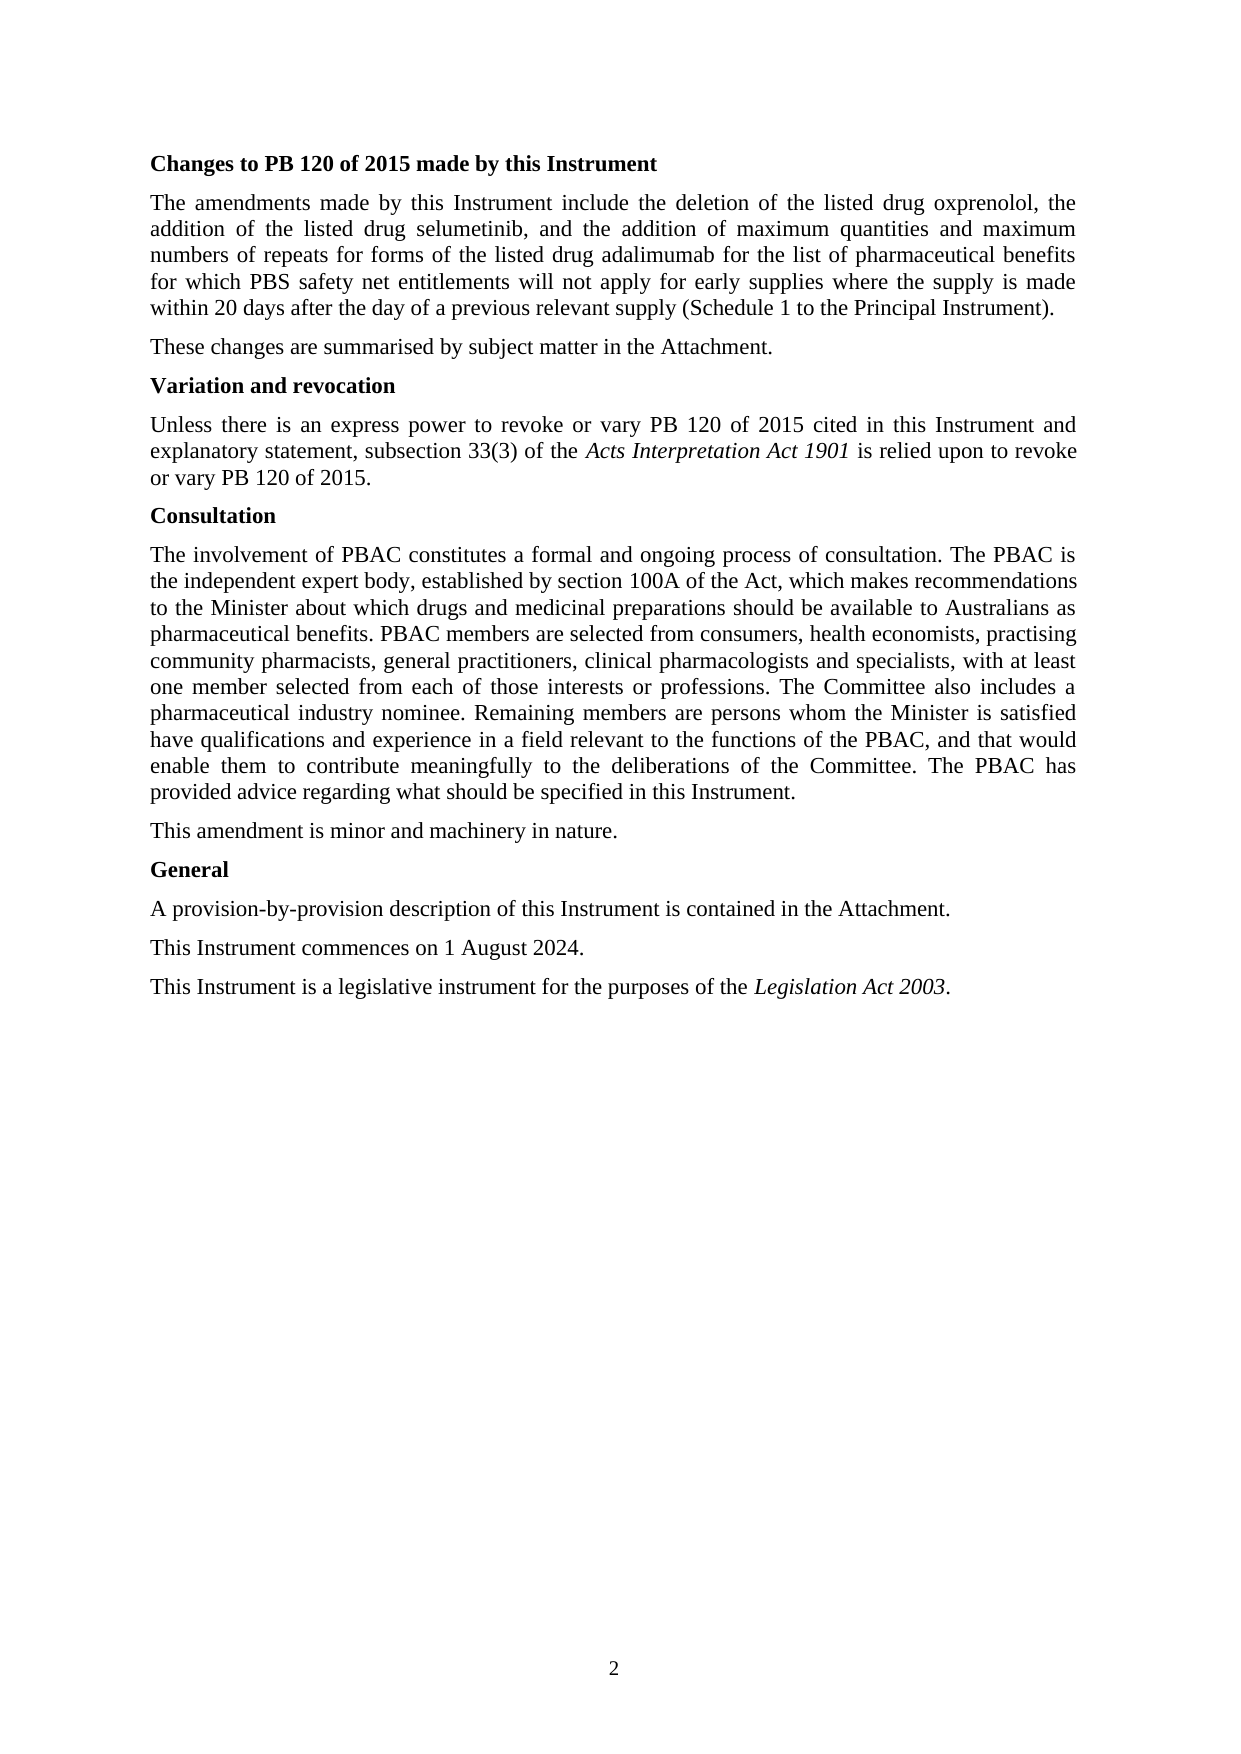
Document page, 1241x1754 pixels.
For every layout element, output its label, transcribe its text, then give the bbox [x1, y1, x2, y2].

text The amendments made by this Instrument include the deletion of the listed drug oxprenolol, the addition of the listed drug selumetinib, and the addition of maximum quantities and maximum numbers of repeats for forms of the listed drug adalimumab for the list of pharmaceutical benefits for which PBS safety net entitlements will not apply for early supplies where the supply is made within 20 days after the day of a previous relevant supply (Schedule 1 to the Principal Instrument). [150, 189, 1078, 321]
text This Instrument commences on 1 August 2024. [150, 934, 1078, 960]
text This Instrument is a legislative instrument for the purposes of the Legislation Act 2003. [150, 973, 1078, 999]
text Consultation [150, 502, 1078, 529]
text Changes to PB 120 of 2015 made by this Instrument [150, 150, 1078, 176]
text A provision-by-provision description of this Instrument is contained in the Attachment. [150, 895, 1078, 921]
text These changes are summarised by subject matter in the Attachment. [150, 333, 1078, 359]
text Unless there is an express power to revoke or vary PB 120 of 2015 cited in this Instrument and explanatory statement, subsection 33(3) of the Acts Interpretation Act 1901 is relied upon to revoke or vary PB 120 of 2015. [150, 411, 1078, 490]
text Variation and revocation [150, 372, 1078, 398]
text General [150, 856, 1078, 882]
text This amendment is minor and machinery in nature. [150, 817, 1078, 844]
text The involvement of PBAC constitutes a formal and ongoing process of consultation. The PBAC is the independent expert body, established by section 100A of the Act, which makes recommendations to the Minister about which drugs and medicinal preparations should be available to Australians as pharmaceutical benefits. PBAC members are selected from consumers, health economists, practising community pharmacists, general practitioners, clinical pharmacologists and specialists, with at least one member selected from each of those interests or professions. The Committee also includes a pharmaceutical industry nominee. Remaining members are persons whom the Minister is satisfied have qualifications and experience in a field relevant to the functions of the PBAC, and that would enable them to contribute meaningfully to the deliberations of the Committee. The PBAC has provided advice regarding what should be specified in this Instrument. [150, 541, 1078, 805]
